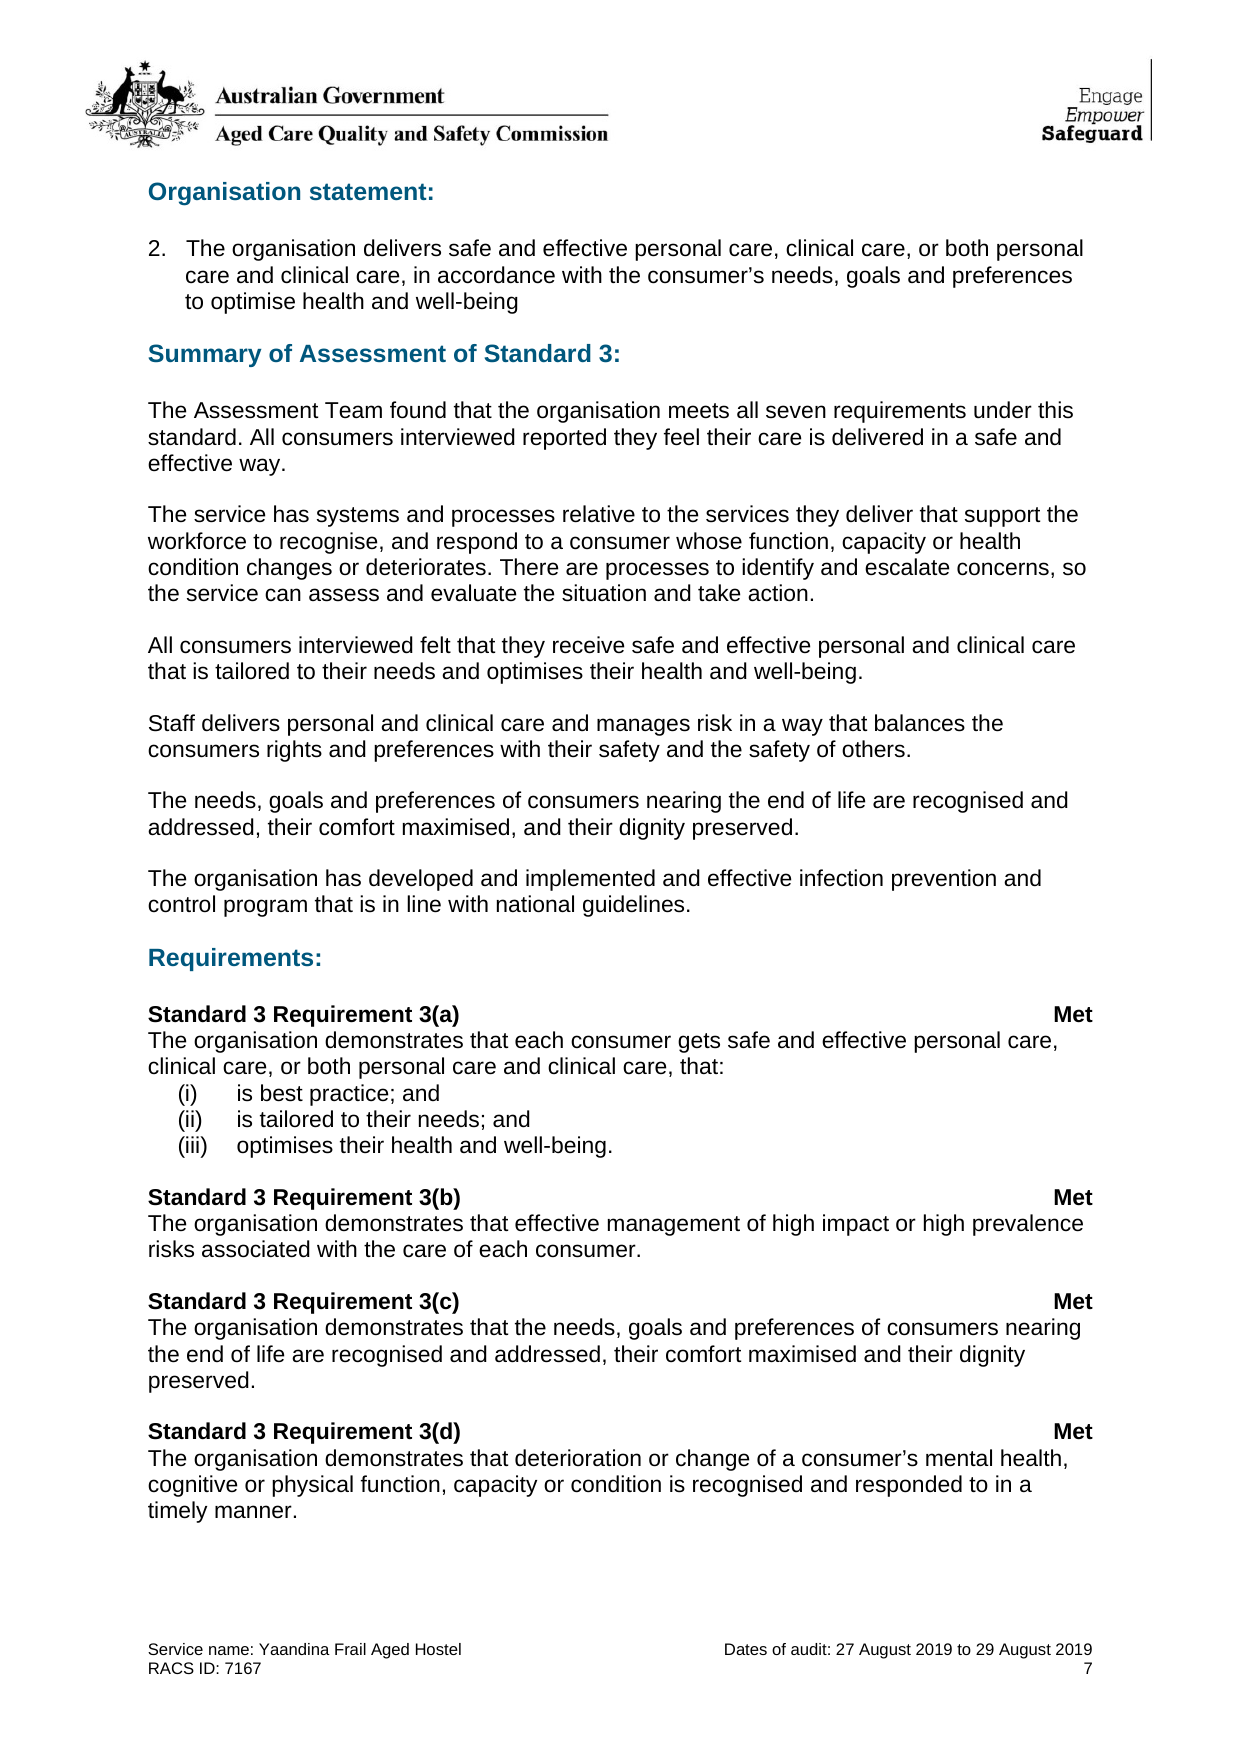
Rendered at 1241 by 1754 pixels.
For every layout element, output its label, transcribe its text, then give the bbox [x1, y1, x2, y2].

text The organisation demonstrates that the needs, goals and preferences of consumers nearing the end of life are recognised and addressed, their comfort maximised and their dignity preserved. [148, 1314, 1092, 1393]
text The Assessment Team found that the organisation meets all seven requirements under this standard. All consumers interviewed reported they feel their care is delivered in a safe and effective way. [148, 397, 1092, 476]
text The service has systems and processes relative to the services they deliver that support the workforce to recognise, and respond to a consumer whose function, capacity or health condition changes or deteriorates. There are processes to identify and escalate concerns, so the service can assess and evaluate the situation and take action. [148, 501, 1092, 607]
text The organisation demonstrates that deterioration or change of a consumer’s mental health, cognitive or physical function, capacity or condition is recognised and responded to in a timely manner. [148, 1444, 1092, 1524]
subtitle Organisation statement: [148, 177, 1092, 206]
subtitle Standard 3 Requirement 3(d) Met [148, 1418, 1092, 1444]
text The organisation demonstrates that effective management of high impact or high prevalence risks associated with the care of each consumer. [148, 1210, 1092, 1263]
text All consumers interviewed felt that they receive safe and effective personal and clinical care that is tailored to their needs and optimises their health and well-being. [148, 632, 1092, 684]
list is best practice; and [177, 1080, 1092, 1106]
text The organisation has developed and implemented and effective infection prevention and control program that is in line with national guidelines. [148, 865, 1092, 918]
list optimises their health and well-being. [177, 1132, 1092, 1159]
text 2. The organisation delivers safe and effective personal care, clinical care, or both personal care and clinical care, in accordance with the consumer’s needs, goals and preferences to optimise health and well-being [148, 235, 1092, 314]
subtitle Summary of Assessment of Standard 3: [148, 339, 1092, 368]
subtitle Standard 3 Requirement 3(b) Met [148, 1184, 1092, 1210]
text The organisation demonstrates that each consumer gets safe and effective personal care, clinical care, or both personal care and clinical care, that: [148, 1027, 1092, 1080]
subtitle Standard 3 Requirement 3(a) Met [148, 1001, 1092, 1027]
text Staff delivers personal and clinical care and manages risk in a way that balances the consumers rights and preferences with their safety and the safety of others. [148, 709, 1092, 762]
subtitle Requirements: [148, 943, 1092, 971]
text The needs, goals and preferences of consumers nearing the end of life are recognised and addressed, their comfort maximised, and their dignity preserved. [148, 787, 1092, 840]
list is tailored to their needs; and [177, 1106, 1092, 1132]
picture [0, 0, 1240, 169]
subtitle Standard 3 Requirement 3(c) Met [148, 1288, 1092, 1314]
